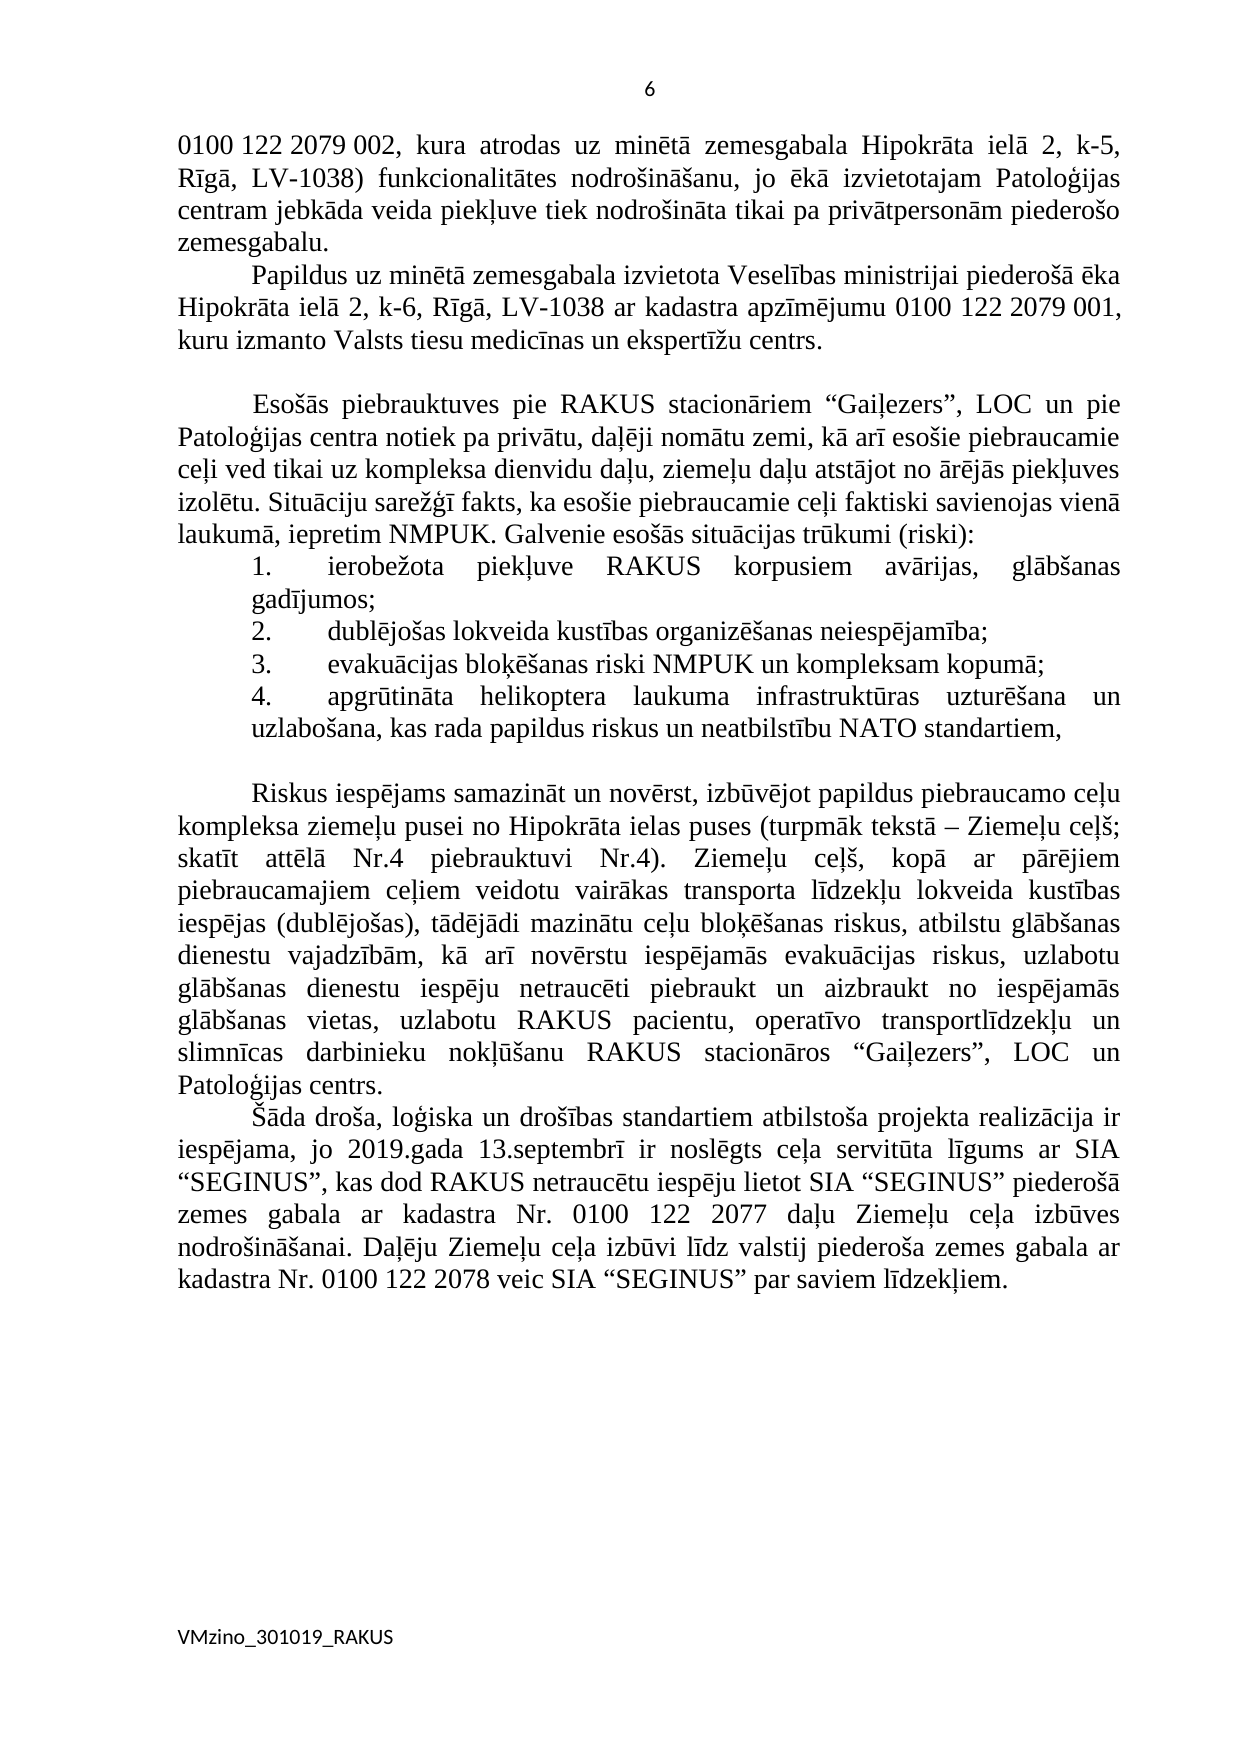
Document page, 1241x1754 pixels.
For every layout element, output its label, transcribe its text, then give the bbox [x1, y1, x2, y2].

text Šāda droša, loģiska un drošības standartiem atbilstoša projekta realizācija ir iespējama, jo 2019.gada 13.septembrī ir noslēgts ceļa servitūta līgums ar SIA “SEGINUS”, kas dod RAKUS netraucētu iespēju lietot SIA “SEGINUS” piederošā zemes gabala ar kadastra Nr. 0100 122 2077 daļu Ziemeļu ceļa izbūves nodrošināšanai. Daļēju Ziemeļu ceļa izbūvi līdz valstij piederoša zemes gabala ar kadastra Nr. 0100 122 2078 veic SIA “SEGINUS” par saviem līdzekļiem. [177, 1100, 1122, 1294]
list evakuācijas bloķēšanas riski NMPUK un kompleksam kopumā; [251, 647, 1122, 679]
text Esošās piebrauktuves pie RAKUS stacionāriem “Gaiļezers”, LOC un pie Patoloģijas centra notiek pa privātu, daļēji nomātu zemi, kā arī esošie piebraucamie ceļi ved tikai uz kompleksa dienvidu daļu, ziemeļu daļu atstājot no ārējās piekļuves izolētu. Situāciju sarežģī fakts, ka esošie piebraucamie ceļi faktiski savienojas vienā laukumā, iepretim NMPUK. Galvenie esošās situācijas trūkumi (riski): [177, 387, 1122, 549]
list apgrūtināta helikoptera laukuma infrastruktūras uzturēšana un uzlabošana, kas rada papildus riskus un neatbilstību NATO standartiem, [251, 679, 1122, 744]
list Papildus uz minētā zemesgabala izvietota Veselības ministrijai piederošā ēka Hipokrāta ielā 2, k-6, Rīgā, LV-1038 ar kadastra apzīmējumu 0100 122 2079 001, kuru izmanto Valsts tiesu medicīnas un ekspertīžu centrs. [177, 258, 1122, 355]
list dublējošas lokveida kustības organizēšanas neiespējamība; [251, 614, 1122, 647]
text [177, 128, 1122, 258]
text Riskus iespējams samazināt un novērst, izbūvējot papildus piebraucamo ceļu kompleksa ziemeļu pusei no Hipokrāta ielas puses (turpmāk tekstā – Ziemeļu ceļš; skatīt attēlā Nr.4 piebrauktuvi Nr.4). Ziemeļu ceļš, kopā ar pārējiem piebraucamajiem ceļiem veidotu vairākas transporta līdzekļu lokveida kustības iespējas (dublējošas), tādējādi mazinātu ceļu bloķēšanas riskus, atbilstu glābšanas dienestu vajadzībām, kā arī novērstu iespējamās evakuācijas riskus, uzlabotu glābšanas dienestu iespēju netraucēti piebraukt un aizbraukt no iespējamās glābšanas vietas, uzlabotu RAKUS pacientu, operatīvo transportlīdzekļu un slimnīcas darbinieku nokļūšanu RAKUS stacionāros “Gaiļezers”, LOC un Patoloģijas centrs. [177, 776, 1122, 1100]
list ierobežota piekļuve RAKUS korpusiem avārijas, glābšanas gadījumos; [251, 549, 1122, 614]
